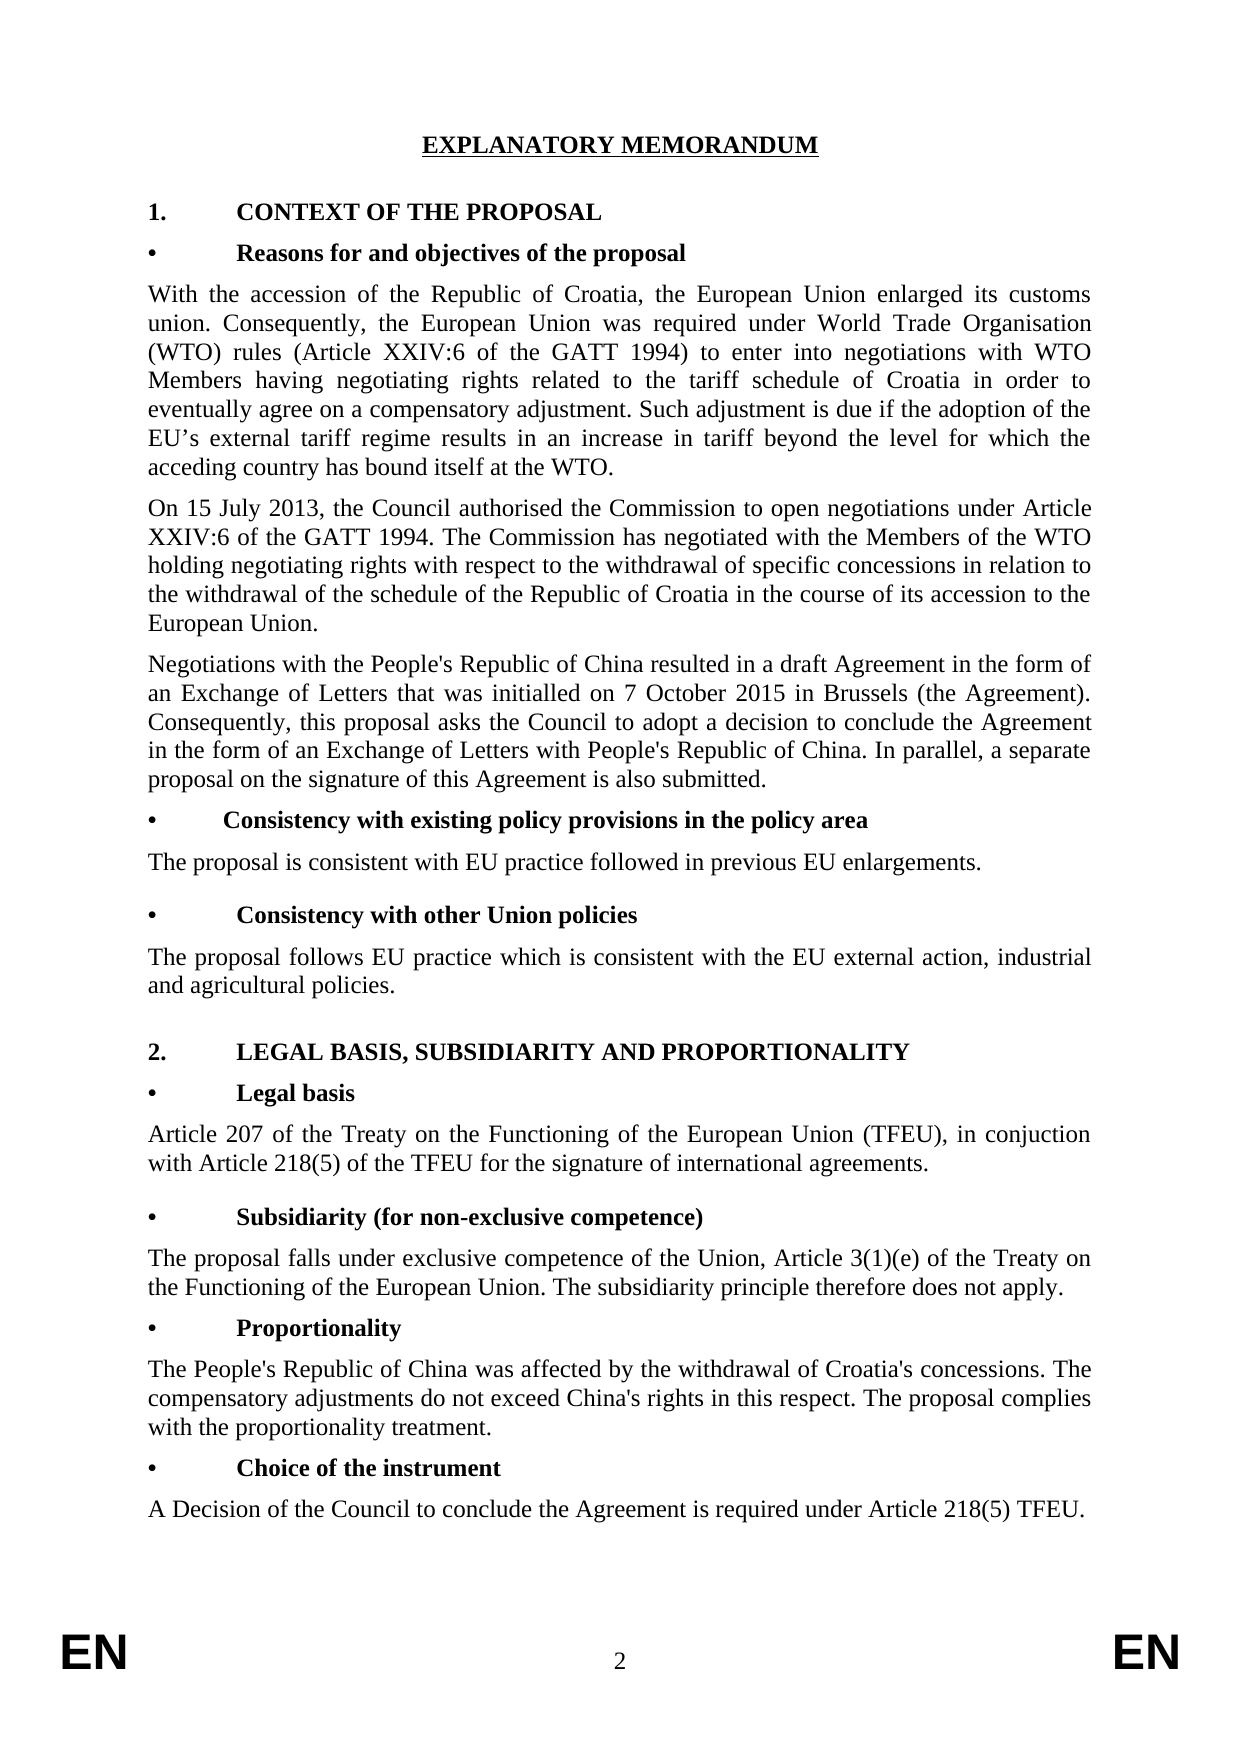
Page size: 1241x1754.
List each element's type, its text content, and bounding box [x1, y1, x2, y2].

subtitle 1. CONTEXT OF THE PROPOSAL [148, 197, 1093, 226]
subtitle • Subsidiarity (for non-exclusive competence) [148, 1202, 1093, 1231]
subtitle • Legal basis [148, 1078, 1093, 1107]
subtitle • Proportionality [148, 1313, 1093, 1342]
text A Decision of the Council to conclude the Agreement is required under Article 218(5) TFEU. [148, 1494, 1093, 1523]
subtitle 2. LEGAL BASIS, SUBSIDIARITY AND PROPORTIONALITY [148, 1037, 1093, 1066]
subtitle • Choice of the instrument [148, 1453, 1093, 1482]
text EXPLANATORY MEMORANDUM [148, 131, 1093, 159]
text With the accession of the Republic of Croatia, the European Union enlarged its customs union. Consequently, the European Union was required under World Trade Organisation (WTO) rules (Article XXIV:6 of the GATT 1994) to enter into negotiations with WTO Members having negotiating rights related to the tariff schedule of Croatia in order to eventually agree on a compensatory adjustment. Such adjustment is due if the adoption of the EU’s external tariff regime results in an increase in tariff beyond the level for which the acceding country has bound itself at the WTO. [148, 279, 1093, 481]
text Article 207 of the Treaty on the Functioning of the European Union (TFEU), in conjuction with Article 218(5) of the TFEU for the signature of international agreements. [148, 1119, 1093, 1177]
text Negotiations with the People's Republic of China resulted in a draft Agreement in the form of an Exchange of Letters that was initialled on 7 October 2015 in Brussels (the Agreement). Consequently, this proposal asks the Council to adopt a decision to conclude the Agreement in the form of an Exchange of Letters with People's Republic of China. In parallel, a separate proposal on the signature of this Agreement is also submitted. [148, 649, 1093, 793]
text • Consistency with existing policy provisions in the policy area [148, 806, 1093, 834]
text The proposal follows EU practice which is consistent with the EU external action, industrial and agricultural policies. [148, 942, 1093, 999]
subtitle • Consistency with other Union policies [148, 901, 1093, 929]
text The People's Republic of China was affected by the withdrawal of Croatia's concessions. The compensatory adjustments do not exceed China's rights in this respect. The proposal complies with the proportionality treatment. [148, 1354, 1093, 1441]
text On 15 July 2013, the Council authorised the Commission to open negotiations under Article XXIV:6 of the GATT 1994. The Commission has negotiated with the Members of the WTO holding negotiating rights with respect to the withdrawal of specific concessions in relation to the withdrawal of the schedule of the Republic of Croatia in the course of its accession to the European Union. [148, 493, 1093, 637]
text The proposal is consistent with EU practice followed in previous EU enlargements. [148, 847, 1093, 876]
text The proposal falls under exclusive competence of the Union, Article 3(1)(e) of the Treaty on the Functioning of the European Union. The subsidiarity principle therefore does not apply. [148, 1243, 1093, 1301]
subtitle • Reasons for and objectives of the proposal [148, 238, 1093, 267]
